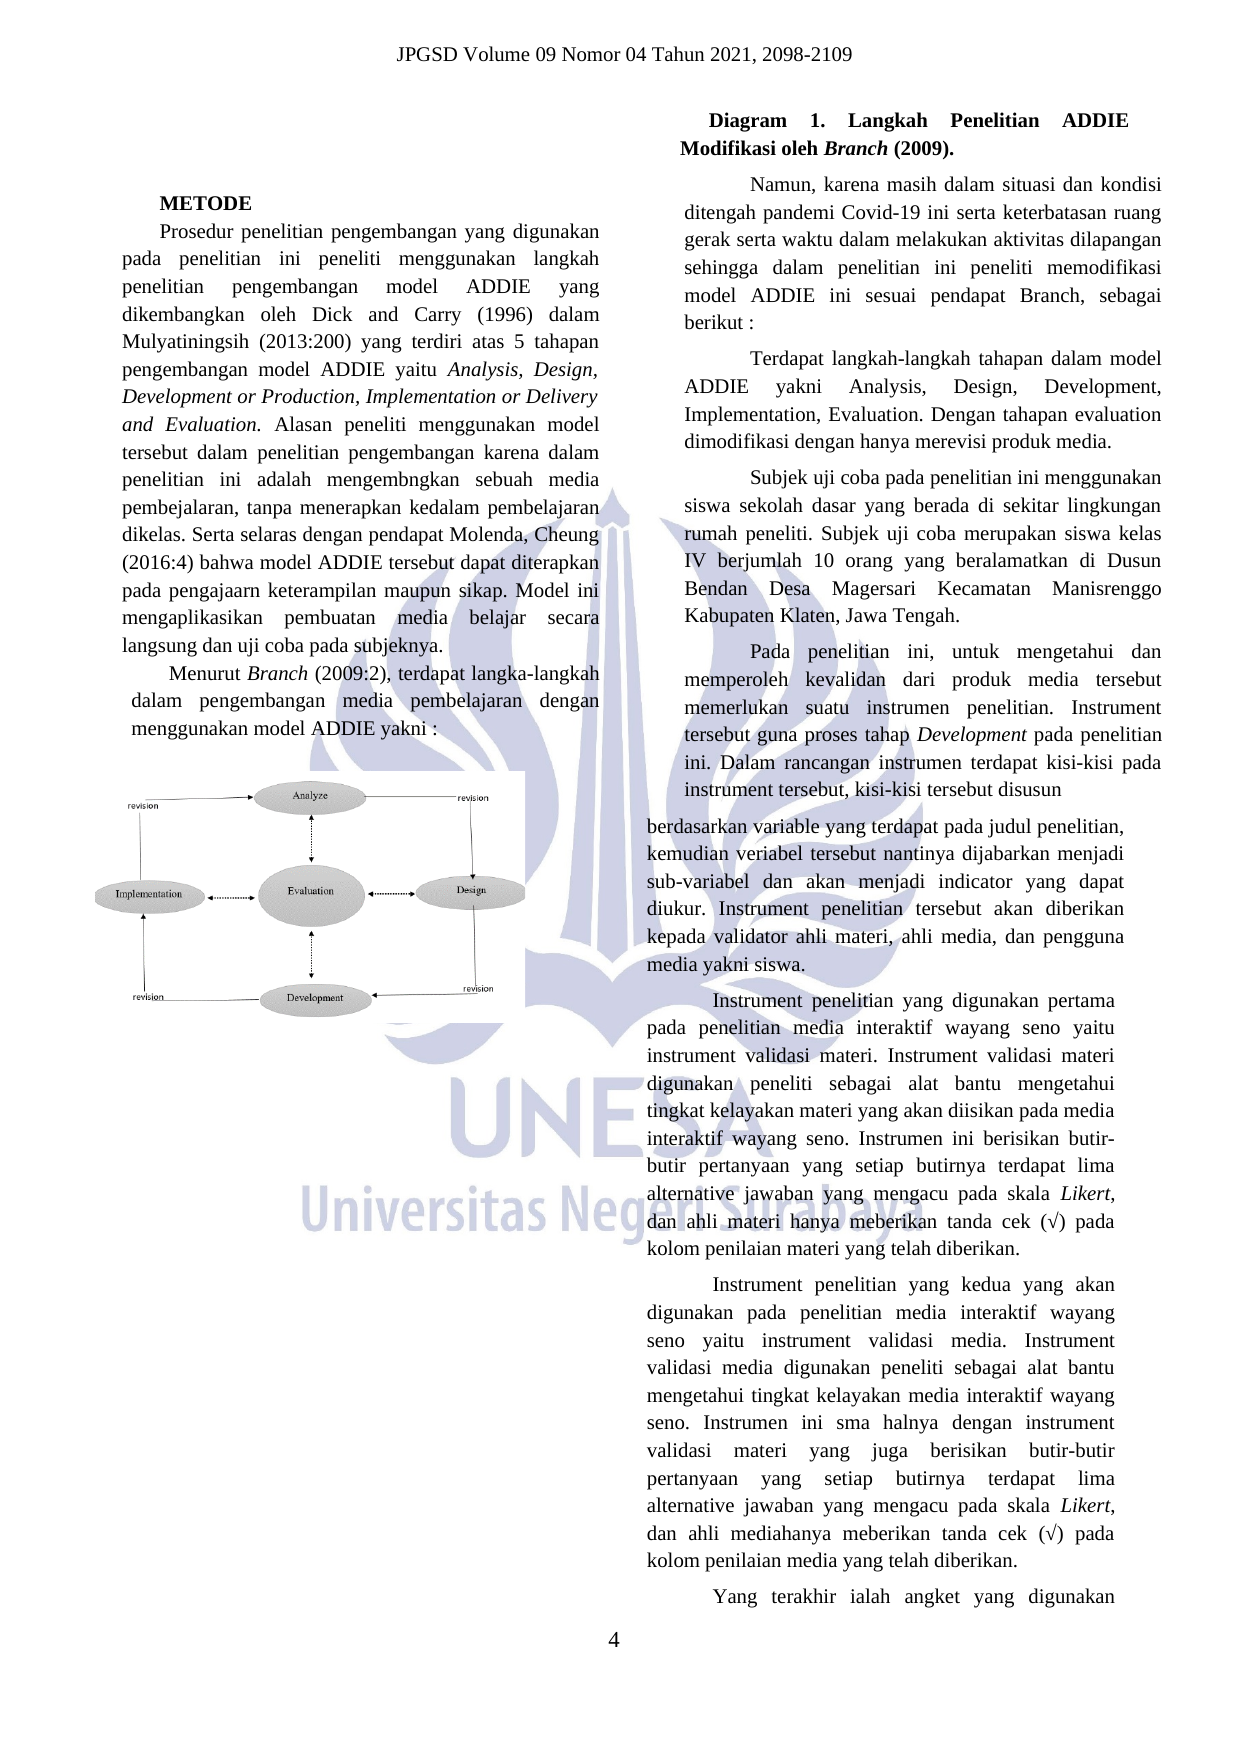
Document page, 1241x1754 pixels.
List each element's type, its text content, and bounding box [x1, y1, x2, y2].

text Menurut Branch (2009:2), terdapat langka-langkah dalam pengembangan media pembelajaran dengan menggunakan model ADDIE yakni : [131, 660, 600, 740]
text Terdapat langkah-langkah tahapan dalam model ADDIE yakni Analysis, Design, Development, Implementation, Evaluation. Dengan tahapan evaluation dimodifikasi dengan hanya merevisi produk media. [684, 346, 1162, 453]
text Instrument penelitian yang digunakan pertama pada penelitian media interaktif wayang seno yaitu instrument validasi materi. Instrument validasi materi digunakan peneliti sebagai alat bantu mengetahui tingkat kelayakan materi yang akan diisikan pada media interaktif wayang seno. Instrumen ini berisikan butir-butir pertanyaan yang setiap butirnya terdapat lima alternative jawaban yang mengacu pada skala Likert, dan ahli materi hanya meberikan tanda cek (√) pada kolom penilaian materi yang telah diberikan. [647, 988, 1115, 1260]
text Pada penelitian ini, untuk mengetahui dan memperoleh kevalidan dari produk media tersebut memerlukan suatu instrumen penelitian. Instrument tersebut guna proses tahap Development pada penelitian ini. Dalam rancangan instrumen terdapat kisi-kisi pada instrument tersebut, kisi-kisi tersebut disusun [684, 639, 1162, 801]
text Instrument penelitian yang kedua yang akan digunakan pada penelitian media interaktif wayang seno yaitu instrument validasi media. Instrument validasi media digunakan peneliti sebagai alat bantu mengetahui tingkat kelayakan media interaktif wayang seno. Instrumen ini sma halnya dengan instrument validasi materi yang juga berisikan butir-butir pertanyaan yang setiap butirnya terdapat lima alternative jawaban yang mengacu pada skala Likert, dan ahli mediahanya meberikan tanda cek (√) pada kolom penilaian media yang telah diberikan. [647, 1272, 1115, 1572]
picture [93, 486, 927, 1248]
text Namun, karena masih dalam situasi dan kondisi ditengah pandemi Covid-19 ini serta keterbatasan ruang gerak serta waktu dalam melakukan aktivitas dilapangan sehingga dalam penelitian ini peneliti memodifikasi model ADDIE ini sesuai pendapat Branch, sebagai berikut : [684, 172, 1162, 334]
text METODE [75, 191, 543, 215]
text Diagram 1. Langkah Penelitian ADDIE Modifikasi oleh Branch (2009). [680, 108, 1129, 160]
text Prosedur penelitian pengembangan yang digunakan pada penelitian ini peneliti menggunakan langkah penelitian pengembangan model ADDIE yang dikembangkan oleh Dick and Carry (1996) dalam Mulyatiningsih (2013:200) yang terdiri atas 5 tahapan pengembangan model ADDIE yaitu Analysis, Design, Development or Production, Implementation or Delivery and Evaluation. Alasan peneliti menggunakan model tersebut dalam penelitian pengembangan karena dalam penelitian ini adalah mengembngkan sebuah media pembejalaran, tanpa menerapkan kedalam pembelajaran dikelas. Serta selaras dengan pendapat Molenda, Cheung (2016:4) bahwa model ADDIE tersebut dapat diterapkan pada pengajaarn keterampilan maupun sikap. Model ini mengaplikasikan pembuatan media belajar secara langsung dan uji coba pada subjeknya. [122, 219, 600, 657]
text berdasarkan variable yang terdapat pada judul penelitian, kemudian veriabel tersebut nantinya dijabarkan menjadi sub-variabel dan akan menjadi indicator yang dapat diukur. Instrument penelitian tersebut akan diberikan kepada validator ahli materi, ahli media, dan pengguna media yakni siswa. [647, 813, 1124, 976]
text Subjek uji coba pada penelitian ini menggunakan siswa sekolah dasar yang berada di sekitar lingkungan rumah peneliti. Subjek uji coba merupakan siswa kelas IV berjumlah 10 orang yang beralamatkan di Dusun Bendan Desa Magersari Kecamatan Manisrenggo Kabupaten Klaten, Jawa Tengah. [684, 465, 1162, 627]
